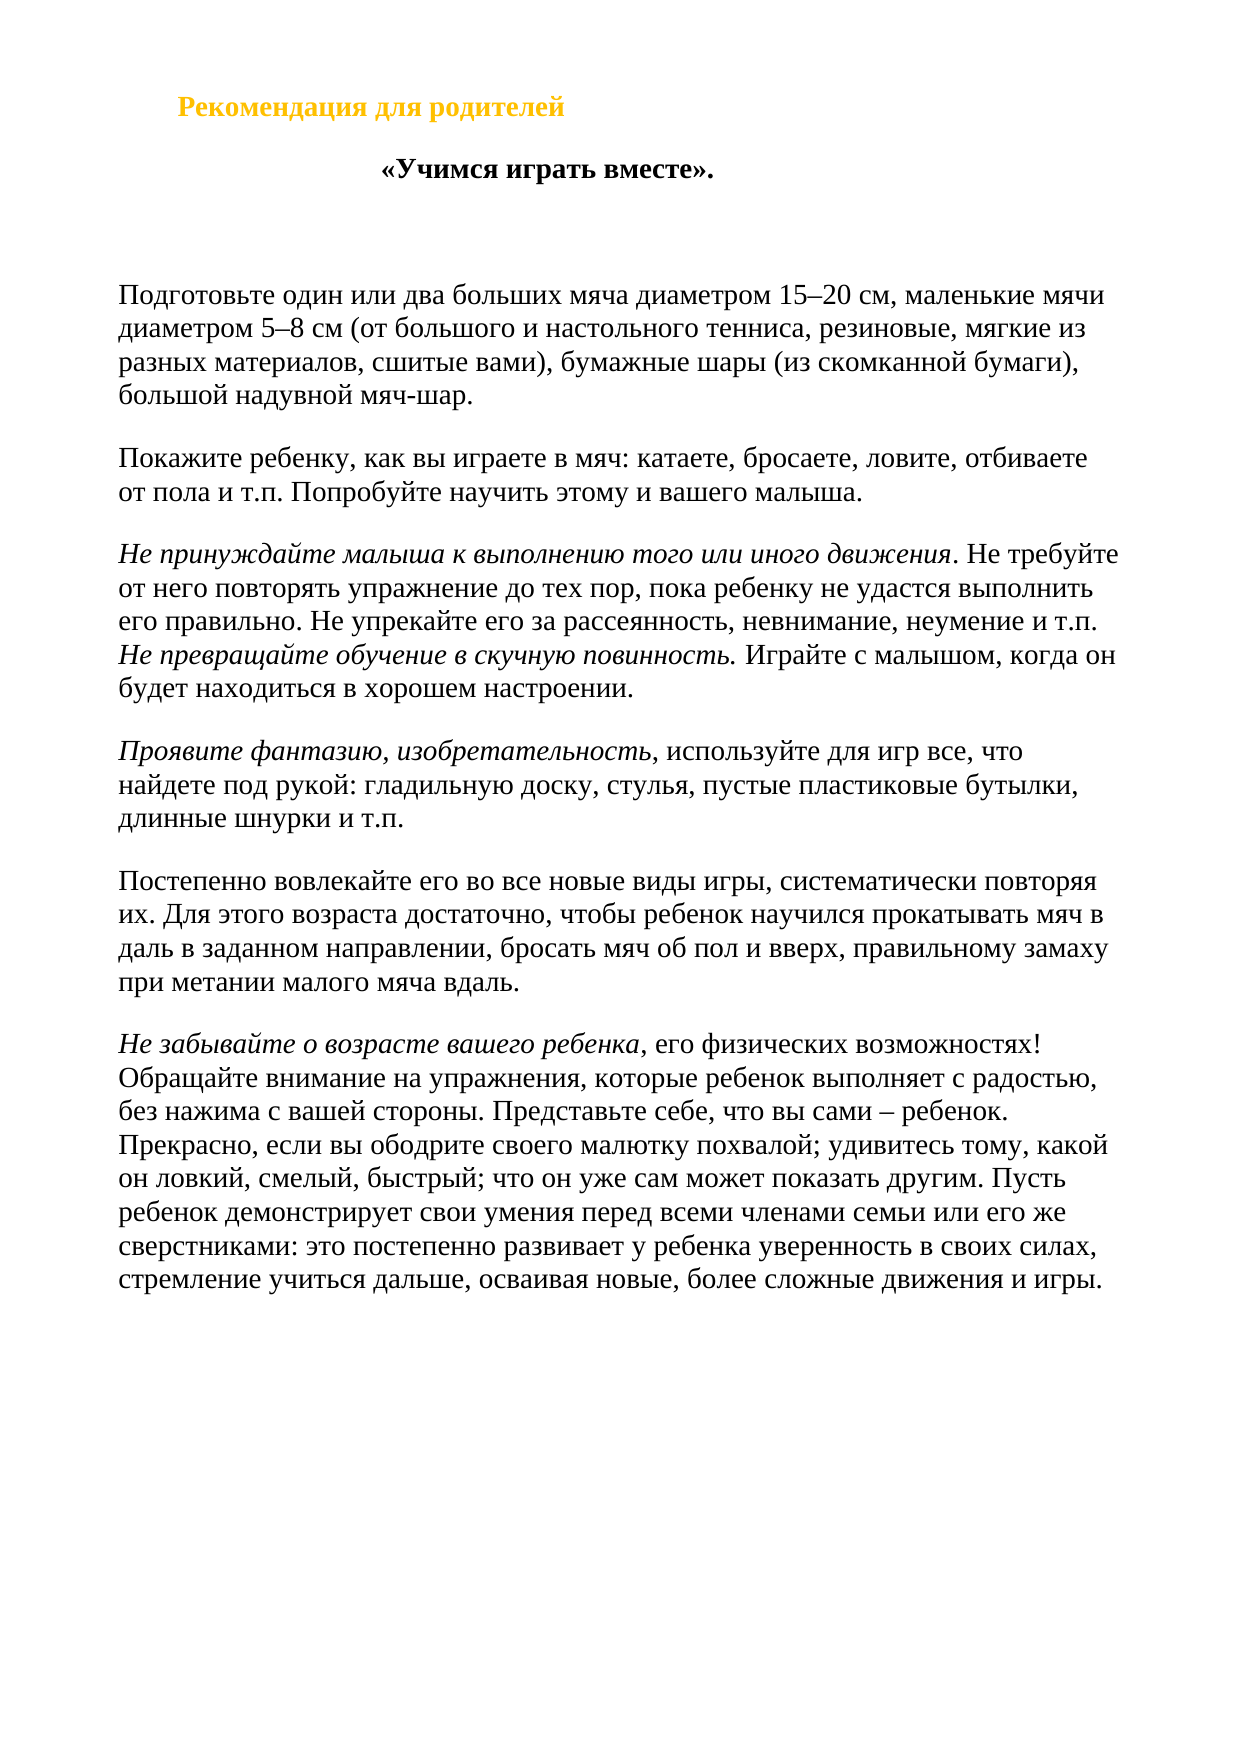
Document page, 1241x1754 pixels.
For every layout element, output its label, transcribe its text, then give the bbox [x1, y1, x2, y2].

text Не забывайте о возрасте вашего ребенка, его физических возможностях! Обращайте внимание на упражнения, которые ребенок выполняет с радостью, без нажима с вашей стороны. Представьте себе, что вы сами – ребенок. Прекрасно, если вы ободрите своего малютку похвалой; удивитесь тому, какой он ловкий, смелый, быстрый; что он уже сам может показать другим. Пусть ребенок демонстрирует свои умения перед всеми членами семьи или его же сверстниками: это постепенно развивает у ребенка уверенность в своих силах, стремление учиться дальше, осваивая новые, более сложные движения и игры. [118, 1026, 1122, 1295]
text «Учимся играть вместе». [118, 151, 1122, 185]
text Покажите ребенку, как вы играете в мяч: катаете, бросаете, ловите, отбиваете от пола и т.п. Попробуйте научить этому и вашего малыша. [118, 440, 1122, 507]
text Подготовьте один или два больших мяча диаметром 15–20 см, маленькие мячи диаметром 5–8 см (от большого и настольного тенниса, резиновые, мягкие из разных материалов, сшитые вами), бумажные шары (из скомканной бумаги), большой надувной мяч-шар. [118, 277, 1122, 411]
text Проявите фантазию, изобретательность, используйте для игр все, что найдете под рукой: гладильную доску, стулья, пустые пластиковые бутылки, длинные шнурки и т.п. [118, 733, 1122, 834]
text Не принуждайте малыша к выполнению того или иного движения. Не требуйте от него повторять упражнение до тех пор, пока ребенку не удастся выполнить его правильно. Не упрекайте его за рассеянность, невнимание, неумение и т.п. Не превращайте обучение в скучную повинность. Играйте с малышом, когда он будет находиться в хорошем настроении. [118, 536, 1122, 704]
text Постепенно вовлекайте его во все новые виды игры, систематически повторяя их. Для этого возраста достаточно, чтобы ребенок научился прокатывать мяч в даль в заданном направлении, бросать мяч об пол и вверх, правильному замаху при метании малого мяча вдаль. [118, 863, 1122, 997]
text Рекомендация для родителей [177, 89, 1122, 122]
